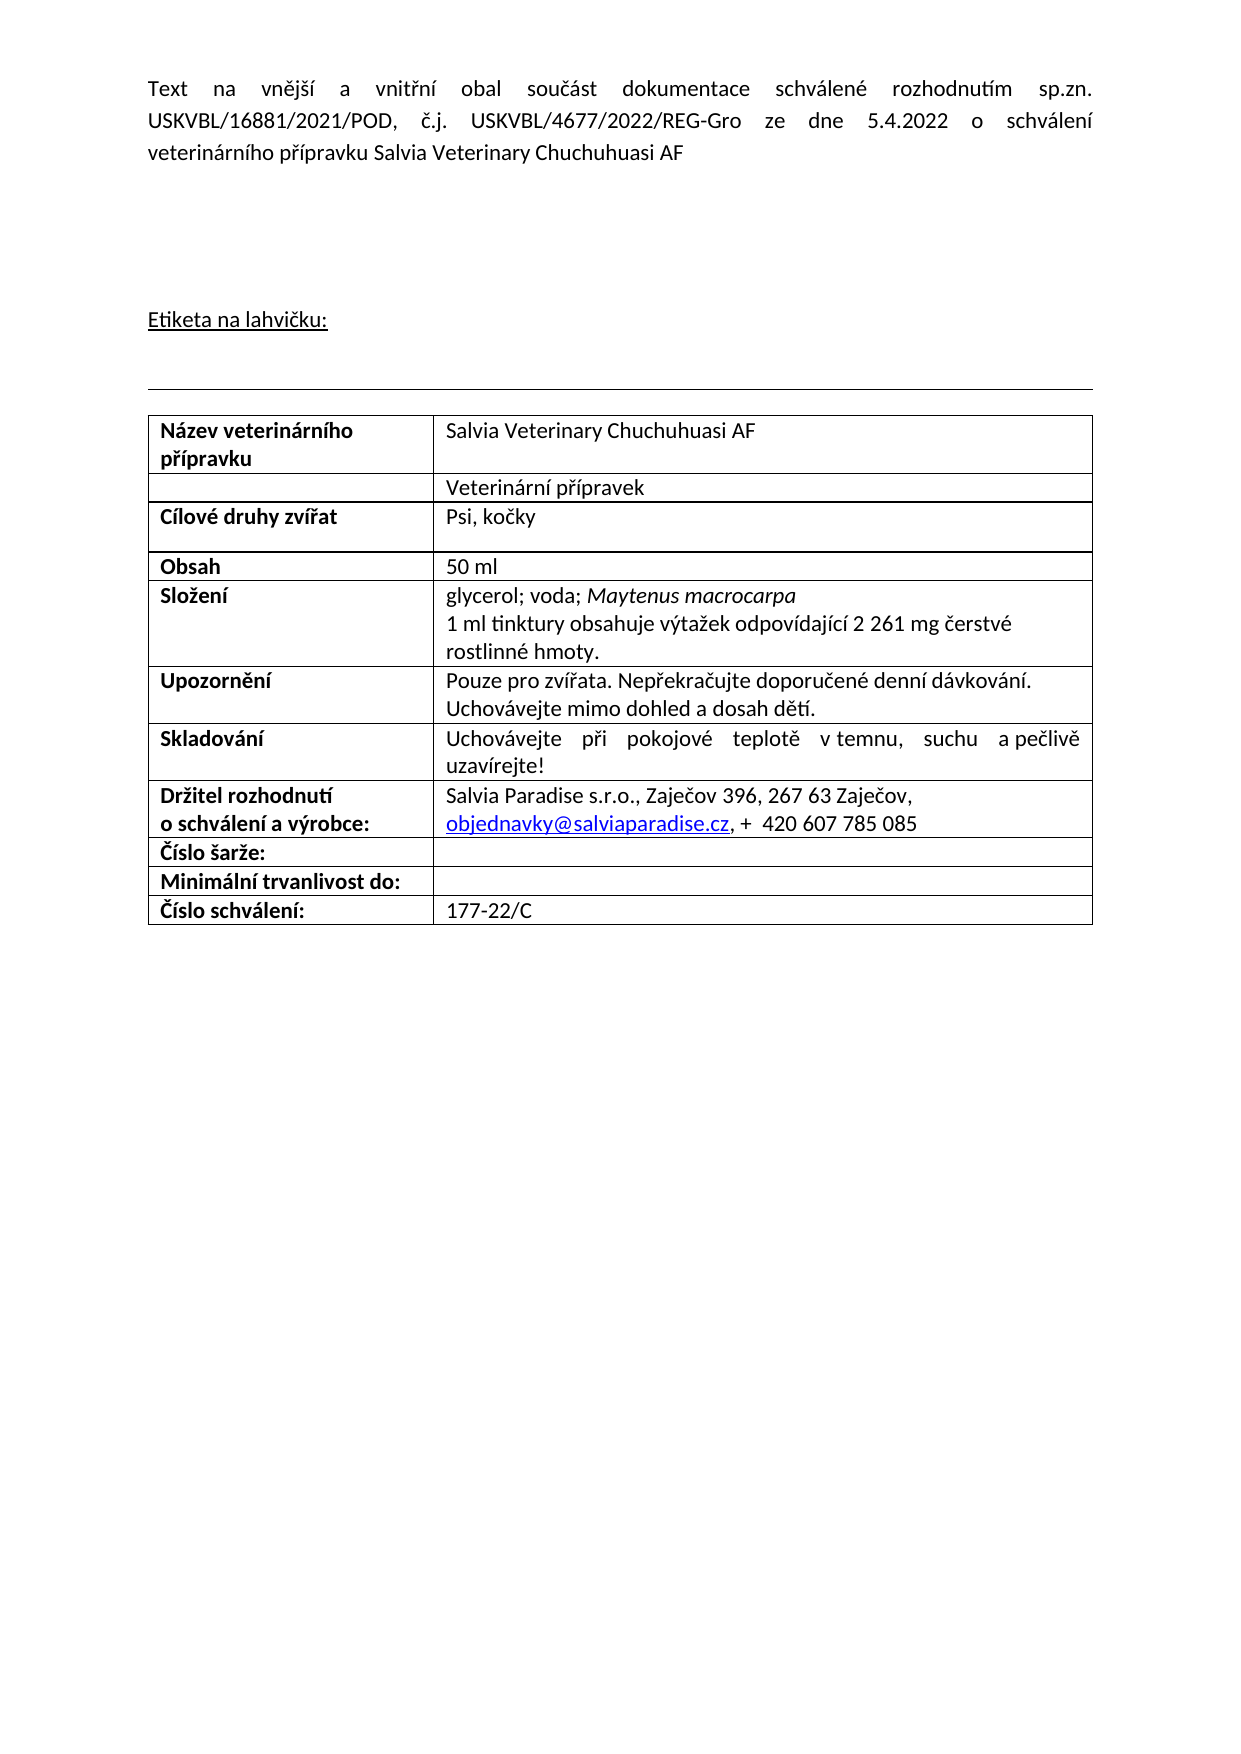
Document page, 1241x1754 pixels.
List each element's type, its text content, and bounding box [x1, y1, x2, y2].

table_cell [434, 867, 1092, 895]
table_cell Pouze pro zvířata. Nepřekračujte doporučené denní dávkování. Uchovávejte mimo dohled a dosah dětí. [434, 667, 1092, 723]
table_cell Salvia Paradise s.r.o., Zaječov 396, 267 63 Zaječov, objednavky@salviaparadise.cz, + 420 607 785 085 [434, 781, 1092, 837]
table_cell Složení [149, 581, 433, 666]
table_cell 177-22/C [434, 896, 1092, 924]
table_cell Psi, kočky [434, 503, 1092, 551]
table_cell Skladování [149, 724, 433, 780]
table_cell [149, 474, 433, 501]
table_cell [434, 838, 1092, 866]
table_cell glycerol; voda; Maytenus macrocarpa 1 ml tinktury obsahuje výtažek odpovídající 2 261 mg čerstvé rostlinné hmoty. [434, 581, 1092, 666]
table_cell Veterinární přípravek [434, 474, 1092, 501]
table_cell Číslo schválení: [149, 896, 433, 924]
table_cell Obsah [149, 553, 433, 580]
table_cell Číslo šarže: [149, 838, 433, 866]
table_cell Upozornění [149, 667, 433, 723]
table_cell Cílové druhy zvířat [149, 503, 433, 551]
table_cell Držitel rozhodnutí o schválení a výrobce: [149, 781, 433, 837]
table_header Salvia Veterinary Chuchuhuasi AF [434, 416, 1092, 472]
table_header Název veterinárního přípravku [149, 416, 433, 472]
table_cell 50 ml [434, 553, 1092, 580]
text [148, 219, 1093, 333]
table_cell Uchovávejte při pokojové teplotě v temnu, suchu a pečlivě uzavírejte! [434, 724, 1092, 780]
table_cell Minimální trvanlivost do: [149, 867, 433, 895]
